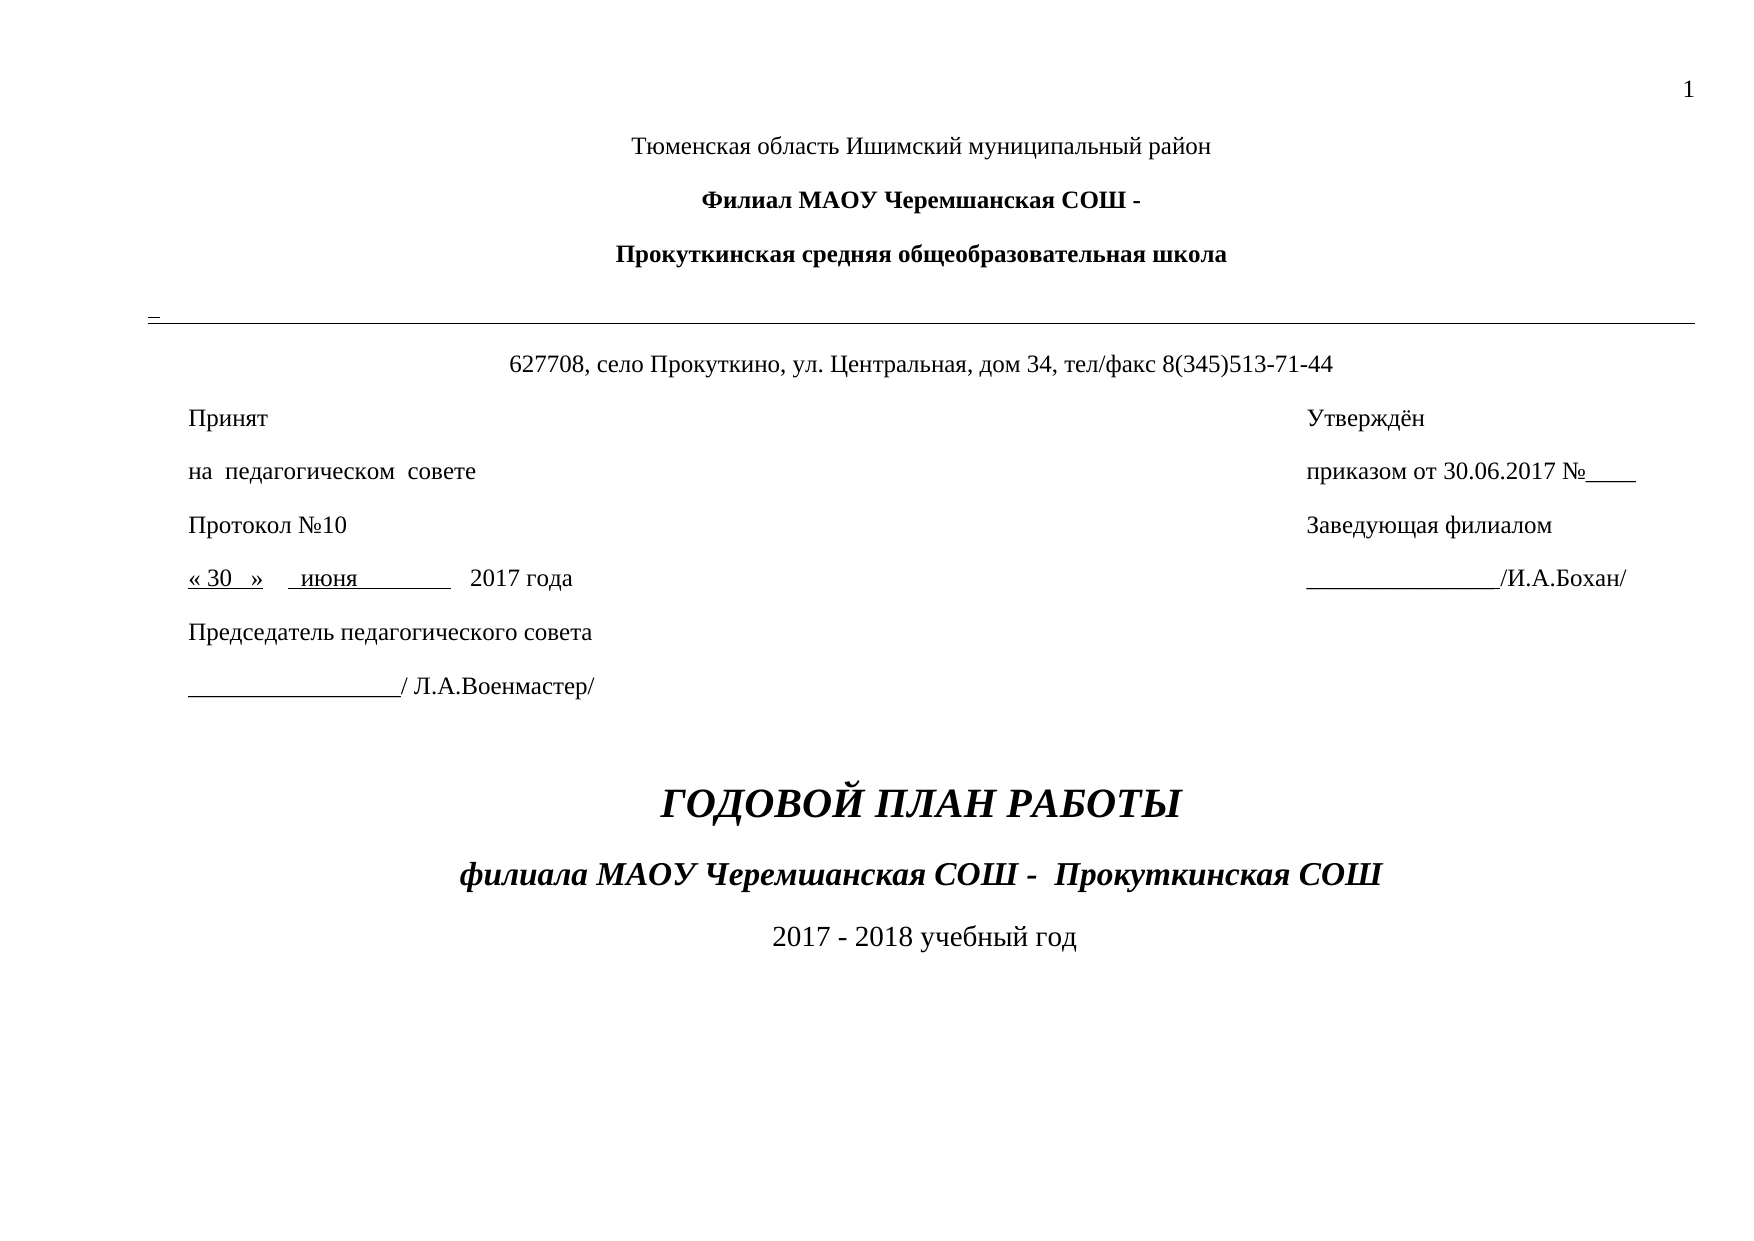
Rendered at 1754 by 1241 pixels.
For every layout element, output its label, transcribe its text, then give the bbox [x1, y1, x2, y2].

table_header Принят [177, 403, 1295, 456]
table_cell Протокол №10 [177, 510, 1295, 563]
text 2017 - 2018 учебный год [148, 919, 1695, 952]
text Тюменская область Ишимский муниципальный район [148, 131, 1695, 160]
table_cell Заведующая филиалом [1295, 510, 1706, 563]
text Филиал МАОУ Черемшанская СОШ - [148, 185, 1695, 214]
table_cell на педагогическом совете [177, 456, 1295, 510]
text Прокуткинская средняя общеобразовательная школа [148, 239, 1695, 268]
table_cell « 30 » июня 2017 года Председатель педагогического совета _________________/ Л.А.Военмастер/ [177, 563, 1295, 724]
text филиала МАОУ Черемшанская СОШ - Прокуткинская СОШ [148, 854, 1695, 892]
table_cell _______________ /И.А.Бохан/ [1295, 563, 1706, 724]
text 627708, село Прокуткино, ул. Центральная, дом 34, тел/факс 8(345)513-71-44 [148, 349, 1695, 378]
table_cell приказом от 30.06.2017 №____ [1295, 456, 1706, 510]
table_header Утверждён [1295, 403, 1706, 456]
text ГОДОВОЙ ПЛАН РАБОТЫ [148, 778, 1695, 826]
